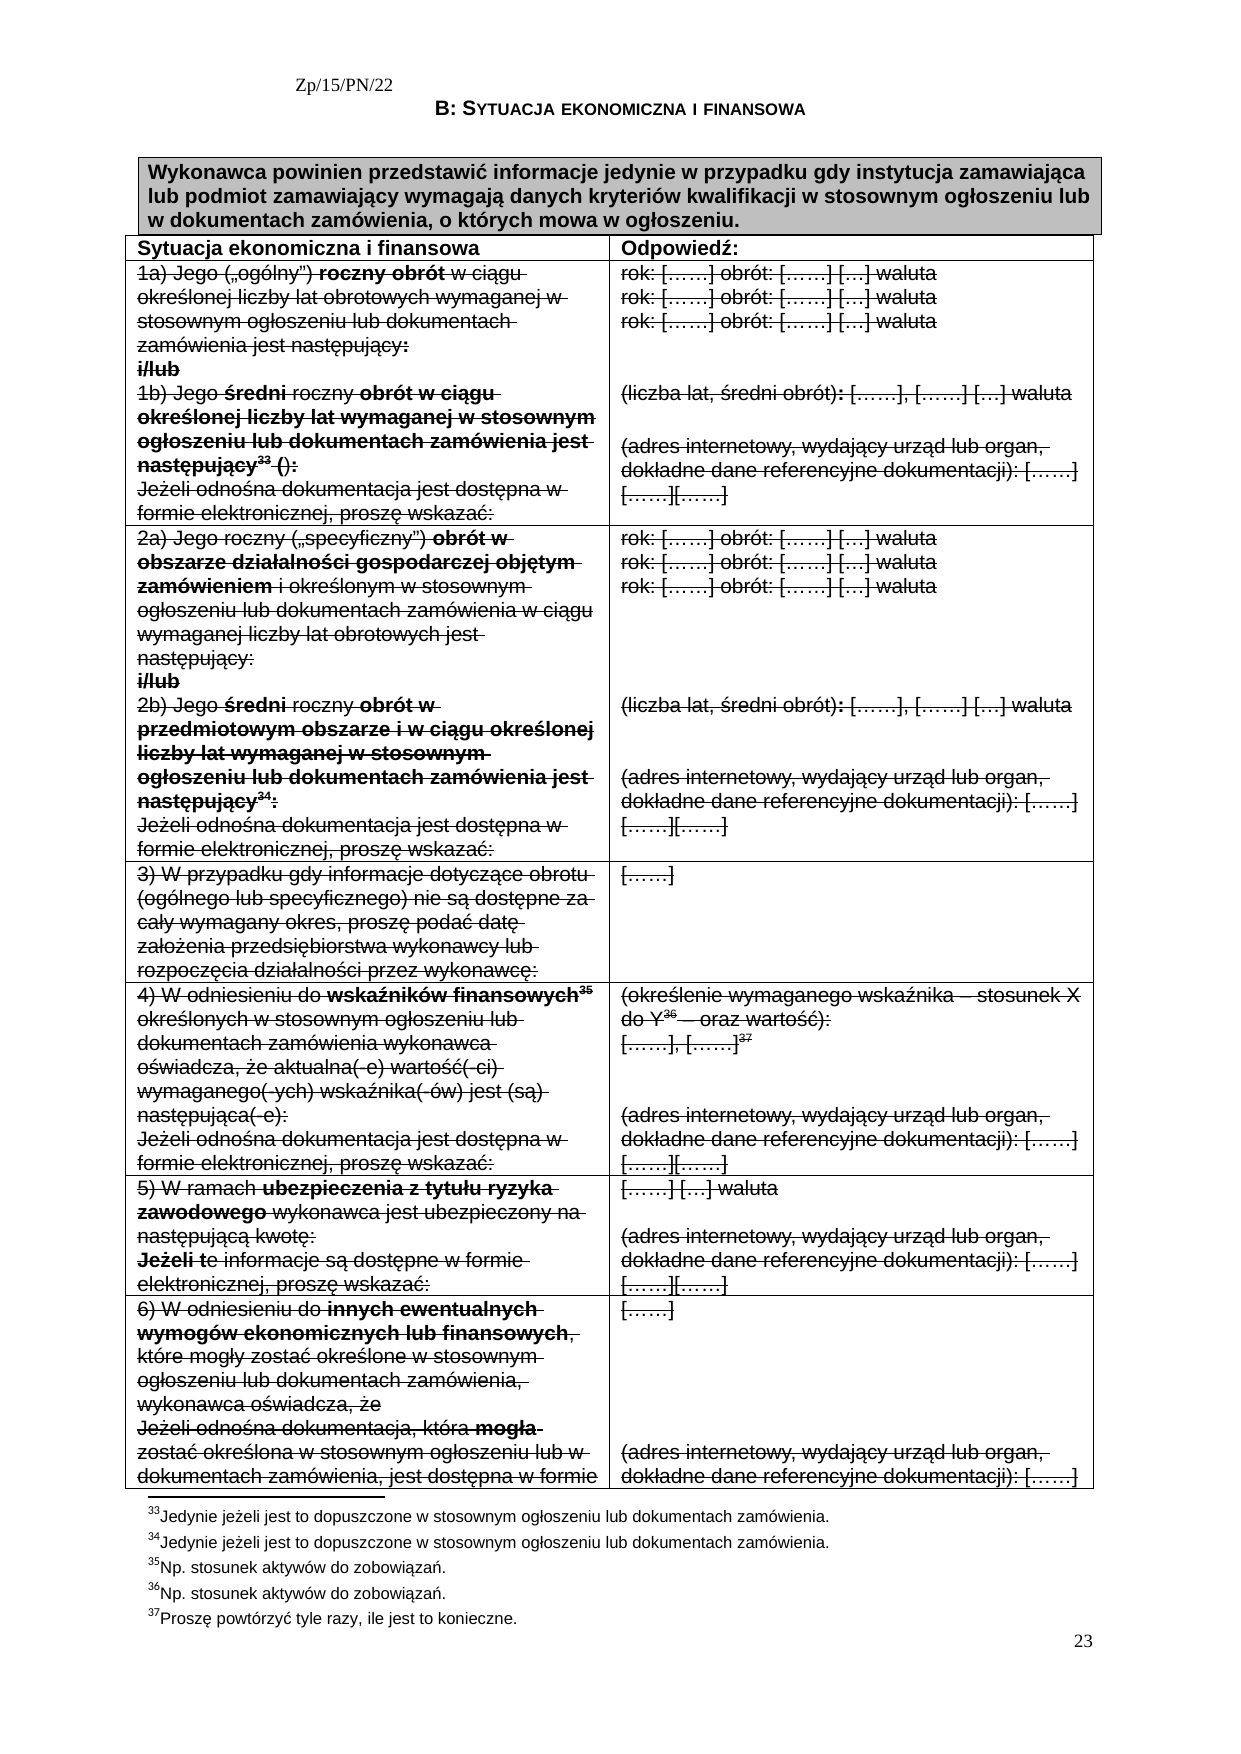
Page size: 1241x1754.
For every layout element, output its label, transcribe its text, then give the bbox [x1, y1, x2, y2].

text B: Sytuacja ekonomiczna i finansowa [148, 95, 1092, 119]
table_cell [610, 1296, 1093, 1488]
text Wykonawca powinien przedstawić informacje jedynie w przypadku gdy instytucja zamawiająca lub podmiot zamawiający wymagają danych kryteriów kwalifikacji w stosownym ogłoszeniu lub w dokumentach zamówienia, o których mowa w ogłoszeniu. [139, 158, 1101, 234]
table_cell 4) W odniesieniu do wskaźników finansowych określonych w stosownym ogłoszeniu lub dokumentach zamówienia wykonawca oświadcza, że aktualna(-e) wartość(-ci) wymaganego(-ych) wskaźnika(-ów) jest (są) następująca(-e): Jeżeli odnośna dokumentacja jest dostępna w formie elektronicznej, proszę wskazać: [126, 983, 609, 1174]
table_cell (określenie wymaganego wskaźnika – stosunek X do Y – oraz wartość): [……], [……] (adres internetowy, wydający urząd lub organ, dokładne dane referencyjne dokumentacji): [……][……][……] [610, 983, 1093, 1174]
table_cell 5) W ramach ubezpieczenia z tytułu ryzyka zawodowego wykonawca jest ubezpieczony na następującą kwotę: Jeżeli te informacje są dostępne w formie elektronicznej, proszę wskazać: [126, 1176, 609, 1295]
table_cell 2a) Jego roczny („specyficzny”) obrót w obszarze działalności gospodarczej objętym zamówieniem i określonym w stosownym ogłoszeniu lub dokumentach zamówienia w ciągu wymaganej liczby lat obrotowych jest następujący: i/lub 2b) Jego średni roczny obrót w przedmiotowym obszarze i w ciągu określonej liczby lat wymaganej w stosownym ogłoszeniu lub dokumentach zamówienia jest następujący: Jeżeli odnośna dokumentacja jest dostępna w formie elektronicznej, proszę wskazać: [126, 526, 609, 861]
table_cell [……] […] waluta (adres internetowy, wydający urząd lub organ, dokładne dane referencyjne dokumentacji): [……][……][……] [610, 1176, 1093, 1295]
table_cell rok: [……] obrót: [……] […] waluta rok: [……] obrót: [……] […] waluta rok: [……] obrót: [……] […] waluta (liczba lat, średni obrót): [……], [……] […] waluta (adres internetowy, wydający urząd lub organ, dokładne dane referencyjne dokumentacji): [……][……][……] [610, 261, 1093, 524]
table_cell rok: [……] obrót: [……] […] waluta rok: [……] obrót: [……] […] waluta rok: [……] obrót: [……] […] waluta (liczba lat, średni obrót): [……], [……] […] waluta (adres internetowy, wydający urząd lub organ, dokładne dane referencyjne dokumentacji): [……][……][……] [610, 526, 1093, 861]
table_header Sytuacja ekonomiczna i finansowa [126, 236, 609, 260]
table_cell 3) W przypadku gdy informacje dotyczące obrotu (ogólnego lub specyficznego) nie są dostępne za cały wymagany okres, proszę podać datę założenia przedsiębiorstwa wykonawcy lub rozpoczęcia działalności przez wykonawcę: [126, 862, 609, 982]
table_cell 1a) Jego („ogólny”) roczny obrót w ciągu określonej liczby lat obrotowych wymaganej w stosownym ogłoszeniu lub dokumentach zamówienia jest następujący: i/lub 1b) Jego średni roczny obrót w ciągu określonej liczby lat wymaganej w stosownym ogłoszeniu lub dokumentach zamówienia jest następujący (): Jeżeli odnośna dokumentacja jest dostępna w formie elektronicznej, proszę wskazać: [126, 261, 609, 524]
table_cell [126, 1296, 609, 1488]
table_header Odpowiedź: [610, 236, 1093, 260]
table_cell [……] [610, 862, 1093, 982]
